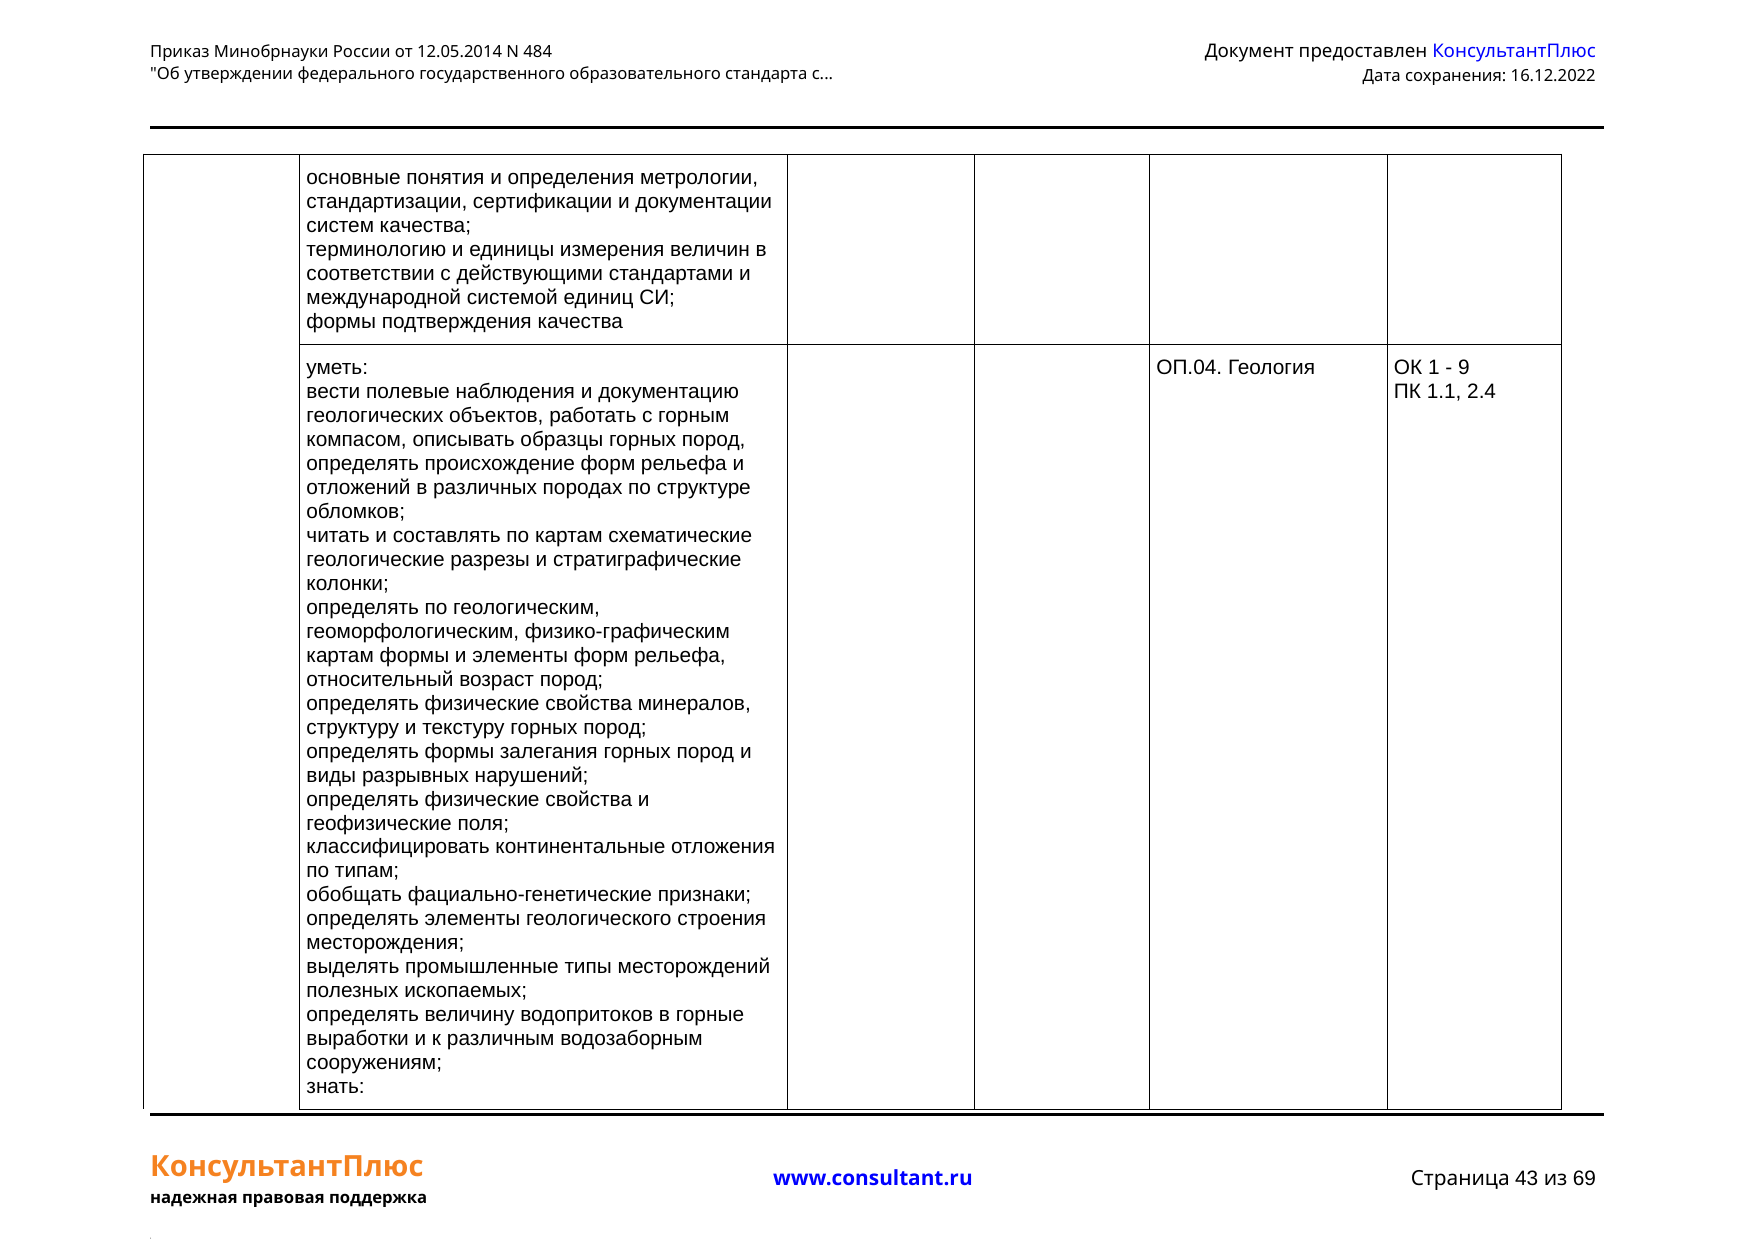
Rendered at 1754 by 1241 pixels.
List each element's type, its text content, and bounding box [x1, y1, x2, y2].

table_cell [788, 155, 974, 343]
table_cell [1388, 345, 1561, 1108]
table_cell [1388, 155, 1561, 343]
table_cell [1150, 155, 1387, 343]
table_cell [300, 345, 787, 1108]
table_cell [300, 155, 787, 343]
table_cell ОП.04. Геология [1150, 345, 1387, 1108]
table_cell [975, 155, 1149, 343]
table_cell [975, 345, 1149, 1108]
table_cell [788, 345, 974, 1108]
